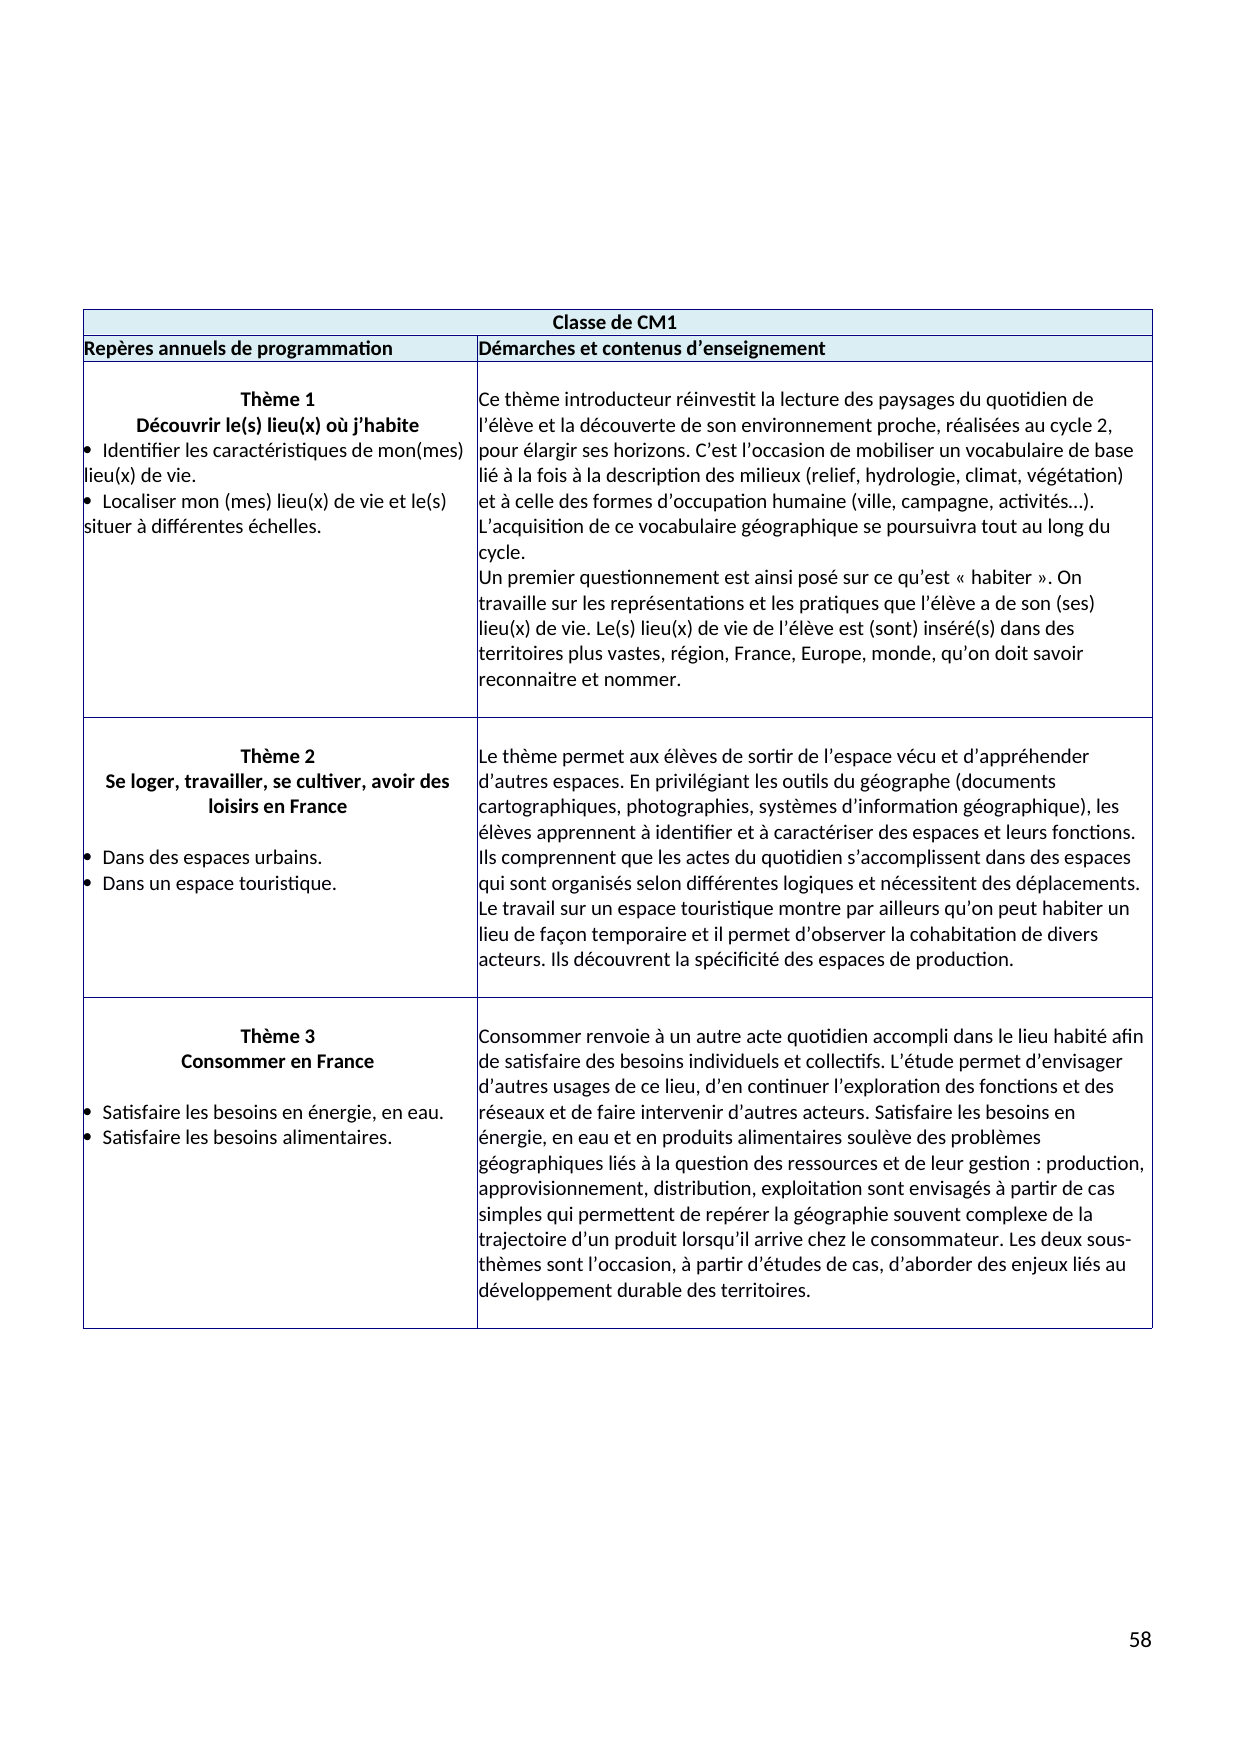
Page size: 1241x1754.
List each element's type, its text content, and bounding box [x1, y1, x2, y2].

table_cell Consommer renvoie à un autre acte quotidien accompli dans le lieu habité afin de satisfaire des besoins individuels et collectifs. L’étude permet d’envisager d’autres usages de ce lieu, d’en continuer l’exploration des fonctions et des réseaux et de faire intervenir d’autres acteurs. Satisfaire les besoins en énergie, en eau et en produits alimentaires soulève des problèmes géographiques liés à la question des ressources et de leur gestion : production, approvisionnement, distribution, exploitation sont envisagés à partir de cas simples qui permettent de repérer la géographie souvent complexe de la trajectoire d’un produit lorsqu’il arrive chez le consommateur. Les deux sous-thèmes sont l’occasion, à partir d’études de cas, d’aborder des enjeux liés au développement durable des territoires. [478, 998, 1152, 1328]
table_cell Thème 2 Se loger, travailler, se cultiver, avoir des loisirs en France Dans des espaces urbains. Dans un espace touristique. [84, 718, 477, 997]
table_cell Démarches et contenus d’enseignement [478, 336, 1152, 361]
table_cell Thème 1 Découvrir le(s) lieu(x) où j’habite Identifier les caractéristiques de mon(mes) lieu(x) de vie. Localiser mon (mes) lieu(x) de vie et le(s) situer à différentes échelles. [84, 362, 477, 717]
table_cell Thème 3 Consommer en France Satisfaire les besoins en énergie, en eau. Satisfaire les besoins alimentaires. [84, 998, 477, 1328]
table_cell Repères annuels de programmation [84, 336, 477, 361]
table_header Classe de CM1 [84, 310, 1152, 334]
table_cell Le thème permet aux élèves de sortir de l’espace vécu et d’appréhender d’autres espaces. En privilégiant les outils du géographe (documents cartographiques, photographies, systèmes d’information géographique), les élèves apprennent à identifier et à caractériser des espaces et leurs fonctions. Ils comprennent que les actes du quotidien s’accomplissent dans des espaces qui sont organisés selon différentes logiques et nécessitent des déplacements. Le travail sur un espace touristique montre par ailleurs qu’on peut habiter un lieu de façon temporaire et il permet d’observer la cohabitation de divers acteurs. Ils découvrent la spécificité des espaces de production. [478, 718, 1152, 997]
table_cell Ce thème introducteur réinvestit la lecture des paysages du quotidien de l’élève et la découverte de son environnement proche, réalisées au cycle 2, pour élargir ses horizons. C’est l’occasion de mobiliser un vocabulaire de base lié à la fois à la description des milieux (relief, hydrologie, climat, végétation) et à celle des formes d’occupation humaine (ville, campagne, activités…). L’acquisition de ce vocabulaire géographique se poursuivra tout au long du cycle. Un premier questionnement est ainsi posé sur ce qu’est « habiter ». On travaille sur les représentations et les pratiques que l’élève a de son (ses) lieu(x) de vie. Le(s) lieu(x) de vie de l’élève est (sont) inséré(s) dans des territoires plus vastes, région, France, Europe, monde, qu’on doit savoir reconnaitre et nommer. [478, 362, 1152, 717]
